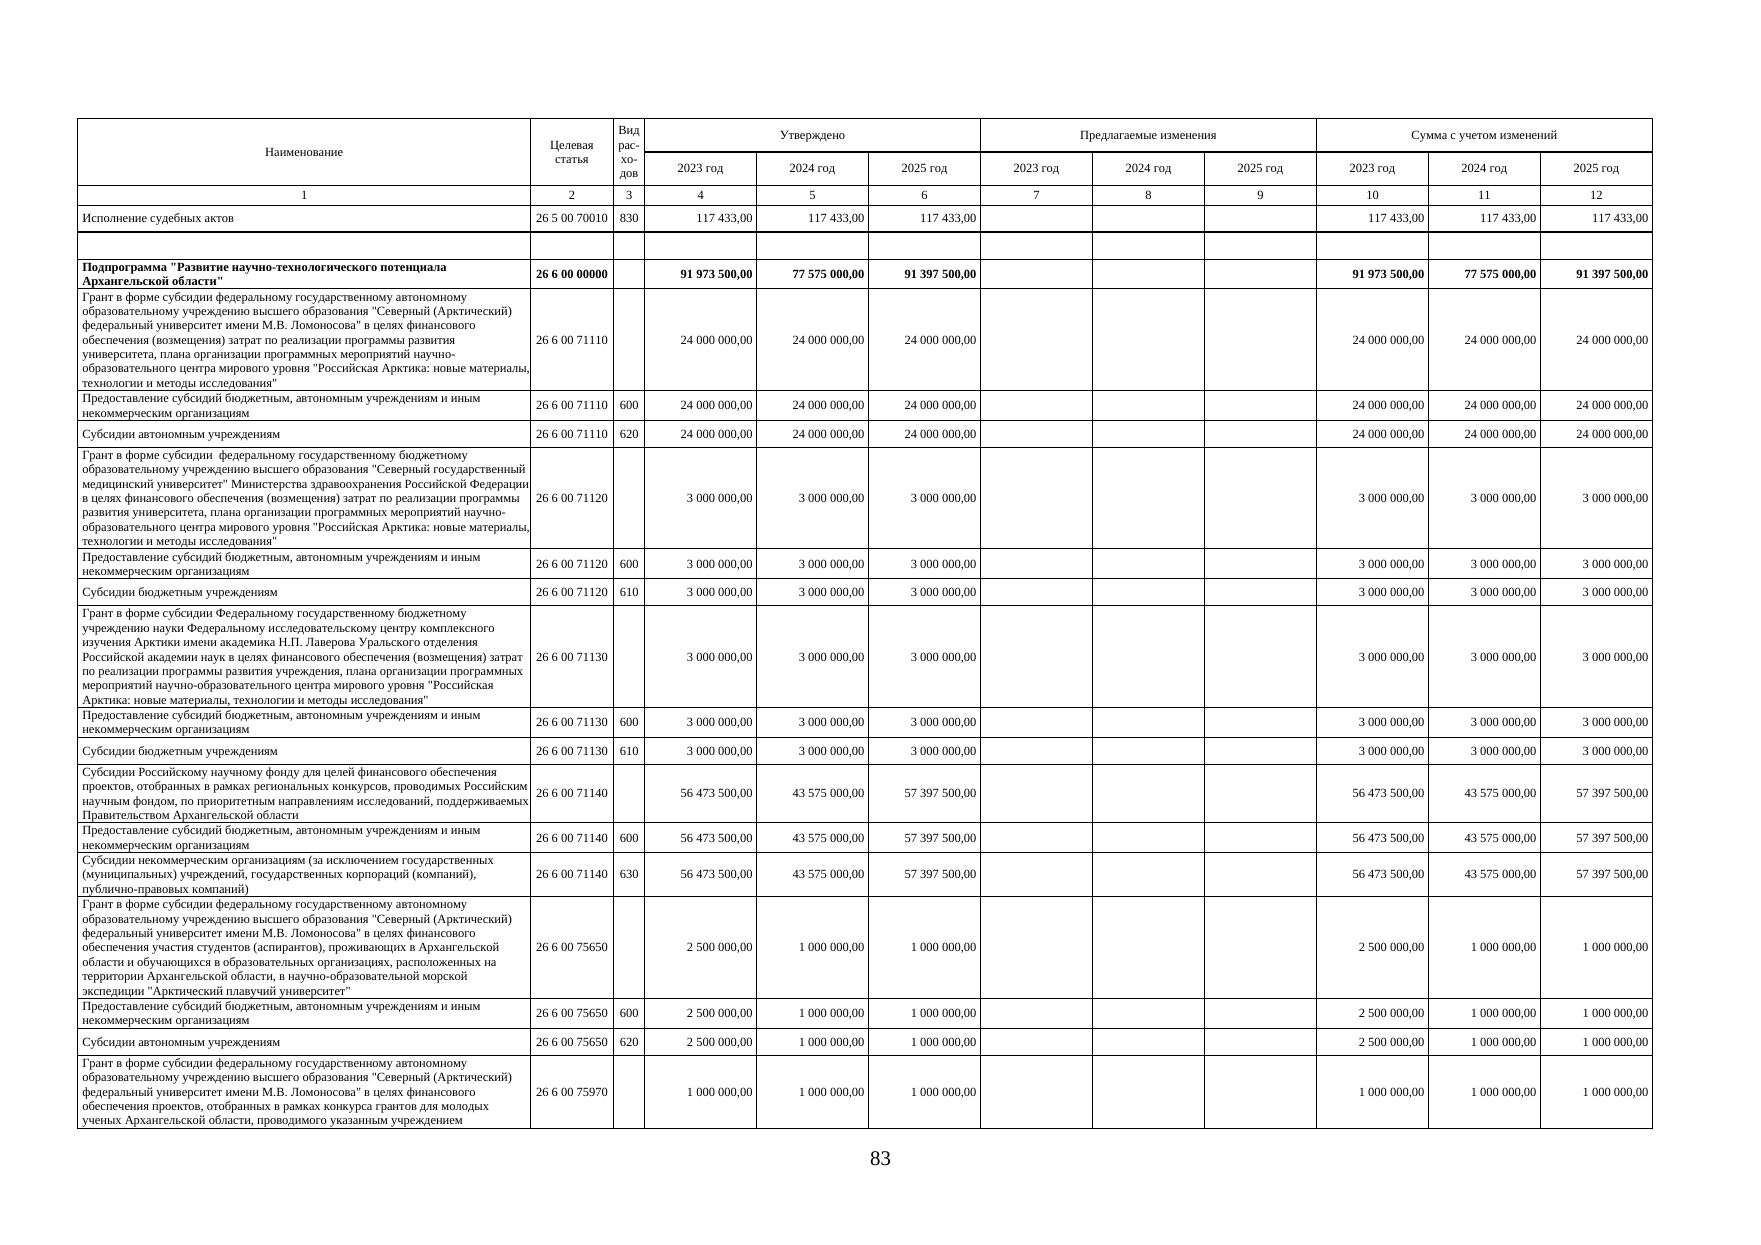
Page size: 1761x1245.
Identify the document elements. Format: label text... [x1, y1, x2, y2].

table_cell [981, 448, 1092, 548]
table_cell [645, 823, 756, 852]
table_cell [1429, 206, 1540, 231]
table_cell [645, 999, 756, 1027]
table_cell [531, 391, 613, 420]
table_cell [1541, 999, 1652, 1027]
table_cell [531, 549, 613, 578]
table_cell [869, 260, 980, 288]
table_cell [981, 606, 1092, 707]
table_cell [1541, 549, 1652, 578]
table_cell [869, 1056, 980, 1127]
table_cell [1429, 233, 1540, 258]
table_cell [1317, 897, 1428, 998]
table_cell 5 [757, 186, 868, 204]
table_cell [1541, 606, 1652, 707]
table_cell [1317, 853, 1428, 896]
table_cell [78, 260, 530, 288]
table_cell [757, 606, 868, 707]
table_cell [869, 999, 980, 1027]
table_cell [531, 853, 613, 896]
table_cell 3 [614, 186, 644, 204]
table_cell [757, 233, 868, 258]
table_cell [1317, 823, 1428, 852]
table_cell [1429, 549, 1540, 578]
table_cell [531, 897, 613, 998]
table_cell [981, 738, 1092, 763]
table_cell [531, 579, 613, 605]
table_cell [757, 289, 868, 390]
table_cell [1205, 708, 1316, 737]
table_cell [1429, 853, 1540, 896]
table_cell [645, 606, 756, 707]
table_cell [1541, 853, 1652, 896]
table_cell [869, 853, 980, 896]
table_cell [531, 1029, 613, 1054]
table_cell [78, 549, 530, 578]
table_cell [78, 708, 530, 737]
table_cell 2 [531, 186, 613, 204]
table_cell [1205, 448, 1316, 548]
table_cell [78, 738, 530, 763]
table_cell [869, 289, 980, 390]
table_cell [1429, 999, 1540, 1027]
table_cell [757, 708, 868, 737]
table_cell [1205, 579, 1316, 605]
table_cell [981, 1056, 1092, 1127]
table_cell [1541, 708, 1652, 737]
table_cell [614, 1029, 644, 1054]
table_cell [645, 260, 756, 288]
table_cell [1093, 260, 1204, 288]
table_cell 2023 год [1317, 153, 1428, 184]
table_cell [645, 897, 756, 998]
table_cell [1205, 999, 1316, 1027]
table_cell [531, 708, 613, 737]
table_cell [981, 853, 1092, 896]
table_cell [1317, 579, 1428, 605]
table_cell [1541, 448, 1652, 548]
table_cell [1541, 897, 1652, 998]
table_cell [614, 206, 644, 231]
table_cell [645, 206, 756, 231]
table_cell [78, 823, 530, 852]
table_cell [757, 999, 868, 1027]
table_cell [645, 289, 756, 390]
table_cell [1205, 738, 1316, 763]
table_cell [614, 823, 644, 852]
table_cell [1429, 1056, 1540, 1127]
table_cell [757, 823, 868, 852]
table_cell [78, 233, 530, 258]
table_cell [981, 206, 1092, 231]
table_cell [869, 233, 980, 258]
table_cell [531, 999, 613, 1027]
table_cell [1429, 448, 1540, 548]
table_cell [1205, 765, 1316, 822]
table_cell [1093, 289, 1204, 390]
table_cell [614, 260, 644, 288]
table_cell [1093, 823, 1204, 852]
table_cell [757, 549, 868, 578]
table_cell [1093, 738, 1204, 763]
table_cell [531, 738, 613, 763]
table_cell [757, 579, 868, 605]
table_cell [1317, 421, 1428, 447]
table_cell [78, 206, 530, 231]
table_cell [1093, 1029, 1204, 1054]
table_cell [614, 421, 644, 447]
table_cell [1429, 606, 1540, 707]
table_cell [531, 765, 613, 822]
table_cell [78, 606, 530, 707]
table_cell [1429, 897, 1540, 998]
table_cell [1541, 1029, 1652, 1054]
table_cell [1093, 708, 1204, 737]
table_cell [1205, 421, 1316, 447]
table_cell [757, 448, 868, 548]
table_cell 9 [1205, 186, 1316, 204]
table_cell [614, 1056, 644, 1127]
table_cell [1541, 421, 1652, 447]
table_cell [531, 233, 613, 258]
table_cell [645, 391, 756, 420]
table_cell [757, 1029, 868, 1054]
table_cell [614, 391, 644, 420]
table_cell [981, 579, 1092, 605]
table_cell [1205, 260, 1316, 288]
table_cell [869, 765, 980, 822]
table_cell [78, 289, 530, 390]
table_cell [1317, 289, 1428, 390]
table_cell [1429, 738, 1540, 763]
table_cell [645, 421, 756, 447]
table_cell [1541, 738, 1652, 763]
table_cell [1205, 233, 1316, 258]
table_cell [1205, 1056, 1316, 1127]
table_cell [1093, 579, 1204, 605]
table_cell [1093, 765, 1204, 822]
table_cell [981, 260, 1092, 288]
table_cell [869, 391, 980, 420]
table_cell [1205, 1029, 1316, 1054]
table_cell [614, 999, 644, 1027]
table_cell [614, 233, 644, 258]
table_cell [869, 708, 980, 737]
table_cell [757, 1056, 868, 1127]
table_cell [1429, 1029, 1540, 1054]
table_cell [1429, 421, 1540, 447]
table_header Сумма с учетом изменений [1317, 119, 1652, 151]
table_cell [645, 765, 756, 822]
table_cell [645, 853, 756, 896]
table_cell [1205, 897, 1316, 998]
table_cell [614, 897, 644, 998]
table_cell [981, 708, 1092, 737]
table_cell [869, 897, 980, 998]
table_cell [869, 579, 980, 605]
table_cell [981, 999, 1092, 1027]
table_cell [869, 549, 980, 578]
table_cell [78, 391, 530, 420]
table_cell 2025 год [869, 153, 980, 184]
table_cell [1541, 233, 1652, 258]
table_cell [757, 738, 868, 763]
table_header Целевая статья [531, 119, 613, 184]
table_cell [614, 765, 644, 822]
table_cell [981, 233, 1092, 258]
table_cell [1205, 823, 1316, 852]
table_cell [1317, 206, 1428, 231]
table_cell 7 [981, 186, 1092, 204]
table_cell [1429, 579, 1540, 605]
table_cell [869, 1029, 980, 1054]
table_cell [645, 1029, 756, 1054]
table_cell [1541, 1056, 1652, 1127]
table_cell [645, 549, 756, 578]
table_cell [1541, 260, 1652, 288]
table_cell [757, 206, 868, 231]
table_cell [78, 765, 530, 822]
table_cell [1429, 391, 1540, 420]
table_header Вид рас- хо- дов [614, 119, 644, 184]
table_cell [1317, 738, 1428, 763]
table_cell 4 [645, 186, 756, 204]
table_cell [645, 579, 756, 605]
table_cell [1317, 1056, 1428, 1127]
table_cell 12 [1541, 186, 1652, 204]
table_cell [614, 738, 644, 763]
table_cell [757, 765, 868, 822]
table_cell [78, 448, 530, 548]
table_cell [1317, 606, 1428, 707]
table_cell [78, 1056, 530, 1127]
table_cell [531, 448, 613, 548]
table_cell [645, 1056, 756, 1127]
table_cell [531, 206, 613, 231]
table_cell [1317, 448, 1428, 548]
table_cell 2023 год [981, 153, 1092, 184]
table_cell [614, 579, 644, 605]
table_header Утверждено [645, 119, 980, 151]
table_cell 10 [1317, 186, 1428, 204]
table_cell 2025 год [1541, 153, 1652, 184]
table_cell 2023 год [645, 153, 756, 184]
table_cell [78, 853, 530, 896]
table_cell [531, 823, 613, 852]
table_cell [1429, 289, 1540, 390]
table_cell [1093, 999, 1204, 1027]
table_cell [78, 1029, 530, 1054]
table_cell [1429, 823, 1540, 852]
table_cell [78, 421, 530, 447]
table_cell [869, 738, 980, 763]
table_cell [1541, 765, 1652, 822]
table_cell 2024 год [1093, 153, 1204, 184]
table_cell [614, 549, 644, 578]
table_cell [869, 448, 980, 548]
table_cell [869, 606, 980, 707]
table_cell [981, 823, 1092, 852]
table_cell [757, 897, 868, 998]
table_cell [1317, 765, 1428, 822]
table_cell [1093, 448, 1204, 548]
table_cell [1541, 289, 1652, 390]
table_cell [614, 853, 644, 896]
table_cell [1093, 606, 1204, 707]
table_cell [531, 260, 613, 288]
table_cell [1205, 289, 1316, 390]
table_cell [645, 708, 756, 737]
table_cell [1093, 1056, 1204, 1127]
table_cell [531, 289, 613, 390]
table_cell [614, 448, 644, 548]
table_cell 1 [78, 186, 530, 204]
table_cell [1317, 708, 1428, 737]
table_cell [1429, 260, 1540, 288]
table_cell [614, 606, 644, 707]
table_cell 11 [1429, 186, 1540, 204]
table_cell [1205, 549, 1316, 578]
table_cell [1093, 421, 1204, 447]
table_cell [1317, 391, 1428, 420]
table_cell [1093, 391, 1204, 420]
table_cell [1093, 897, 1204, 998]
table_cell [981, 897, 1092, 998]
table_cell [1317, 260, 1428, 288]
table_header Предлагаемые изменения [981, 119, 1316, 151]
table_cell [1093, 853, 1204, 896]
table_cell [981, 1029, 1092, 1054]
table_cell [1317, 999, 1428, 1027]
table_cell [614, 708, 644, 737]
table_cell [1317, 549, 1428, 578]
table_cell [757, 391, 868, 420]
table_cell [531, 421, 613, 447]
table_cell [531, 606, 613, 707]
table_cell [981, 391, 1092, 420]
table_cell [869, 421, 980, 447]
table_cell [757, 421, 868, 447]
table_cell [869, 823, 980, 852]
table_cell 6 [869, 186, 980, 204]
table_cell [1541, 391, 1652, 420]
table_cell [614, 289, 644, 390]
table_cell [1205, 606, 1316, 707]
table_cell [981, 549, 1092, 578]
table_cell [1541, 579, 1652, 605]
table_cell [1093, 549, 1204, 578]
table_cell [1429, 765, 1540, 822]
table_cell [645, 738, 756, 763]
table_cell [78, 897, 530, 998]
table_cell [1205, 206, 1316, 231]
table_cell 2025 год [1205, 153, 1316, 184]
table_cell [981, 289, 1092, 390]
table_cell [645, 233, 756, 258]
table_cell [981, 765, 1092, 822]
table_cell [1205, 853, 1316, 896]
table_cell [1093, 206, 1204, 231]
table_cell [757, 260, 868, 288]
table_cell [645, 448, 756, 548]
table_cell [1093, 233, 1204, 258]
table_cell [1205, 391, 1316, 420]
table_cell 2024 год [757, 153, 868, 184]
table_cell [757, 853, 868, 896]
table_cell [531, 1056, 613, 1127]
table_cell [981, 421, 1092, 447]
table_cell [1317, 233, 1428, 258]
table_cell 8 [1093, 186, 1204, 204]
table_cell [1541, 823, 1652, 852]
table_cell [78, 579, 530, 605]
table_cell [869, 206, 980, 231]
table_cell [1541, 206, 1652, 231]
table_cell 2024 год [1429, 153, 1540, 184]
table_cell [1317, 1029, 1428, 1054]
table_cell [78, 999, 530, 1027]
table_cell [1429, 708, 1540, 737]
table_header Наименование [78, 119, 530, 184]
